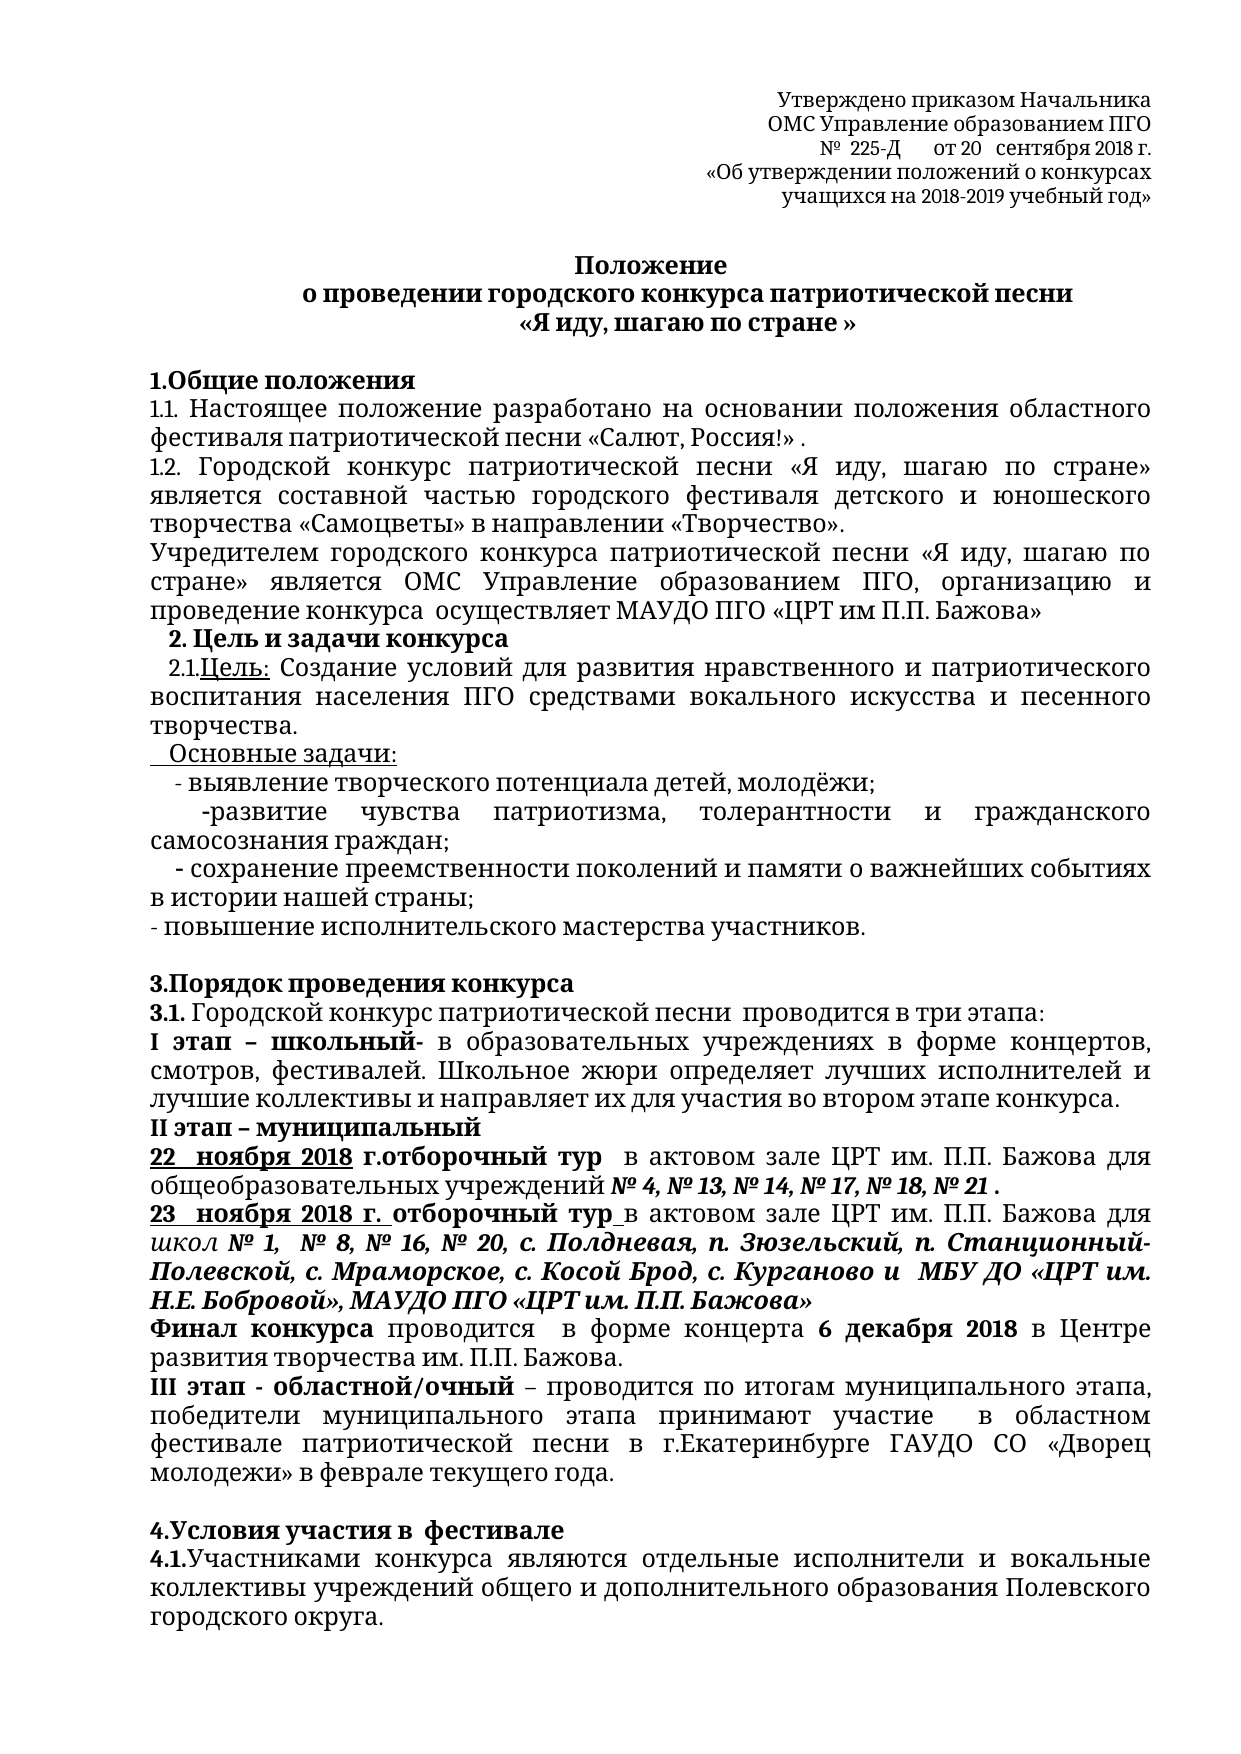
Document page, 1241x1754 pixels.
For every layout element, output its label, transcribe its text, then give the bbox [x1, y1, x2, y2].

text «Я иду, шагаю по стране » [150, 309, 1152, 338]
text Финал конкурса проводится в форме концерта 6 декабря 2018 в Центре развития творчества им. П.П. Бажова. [150, 1315, 1152, 1373]
text III этап - областной/очный – проводится по итогам муниципального этапа, победители муниципального этапа принимают участие в областном фестивале патриотической песни в г.Екатеринбурге ГАУДО СО «Дворец молодежи» в феврале текущего года. [150, 1373, 1152, 1488]
text 3.1. Городской конкурс патриотической песни проводится в три этапа: [150, 999, 1152, 1028]
list сохранение преемственности поколений и памяти о важнейших событиях в истории нашей страны; [150, 855, 1152, 913]
text учащихся на 2018-2019 учебный год» [150, 184, 1152, 208]
text 1.1. Настоящее положение разработано на основании положения областного фестиваля патриотической песни «Салют, Россия!» . [150, 395, 1152, 453]
text 22 ноября 2018 г.отборочный тур в актовом зале ЦРТ им. П.П. Бажова для общеобразовательных учреждений № 4, № 13, № 14, № 17, № 18, № 21 . [150, 1143, 1152, 1200]
text ОМС Управление образованием ПГО [150, 113, 1152, 137]
list - выявление творческого потенциала детей, молодёжи; [150, 769, 1152, 798]
text - повышение исполнительского мастерства участников. [150, 913, 1152, 942]
list Основные задачи: [150, 740, 1152, 769]
list 2.1.Цель: Создание условий для развития нравственного и патриотического воспитания населения ПГО средствами вокального искусства и песенного творчества. [150, 654, 1152, 740]
text «Об утверждении положений о конкурсах [150, 161, 1152, 184]
text 3.Порядок проведения конкурса [150, 970, 1152, 999]
text 1.2. Городской конкурс патриотической песни «Я иду, шагаю по стране» является составной частью городского фестиваля детского и юношеского творчества «Самоцветы» в направлении «Творчество». [150, 453, 1152, 539]
list развитие чувства патриотизма, толерантности и гражданского самосознания граждан; [150, 798, 1152, 855]
text Утверждено приказом Начальника [150, 89, 1152, 113]
text Положение [150, 252, 1152, 280]
text 1.Общие положения [150, 367, 1152, 395]
text I этап – школьный- в образовательных учреждениях в форме концертов, смотров, фестивалей. Школьное жюри определяет лучших исполнителей и лучшие коллективы и направляет их для участия во втором этапе конкурса. [150, 1028, 1152, 1114]
list 2. Цель и задачи конкурса [150, 625, 1152, 654]
text II этап – муниципальный [150, 1114, 1152, 1143]
text Учредителем городского конкурса патриотической песни «Я иду, шагаю по стране» является ОМС Управление образованием ПГО, организацию и проведение конкурса осуществляет МАУДО ПГО «ЦРТ им П.П. Бажова» [150, 539, 1152, 625]
text № 225-Д от 20 сентября 2018 г. [150, 137, 1152, 161]
text 4.1.Участниками конкурса являются отдельные исполнители и вокальные коллективы учреждений общего и дополнительного образования Полевского городского округа. [150, 1545, 1152, 1632]
text о проведении городского конкурса патриотической песни [150, 280, 1152, 309]
text 4.Условия участия в фестивале [150, 1517, 1152, 1545]
text 23 ноября 2018 г. отборочный тур в актовом зале ЦРТ им. П.П. Бажова для школ № 1, № 8, № 16, № 20, с. Полдневая, п. Зюзельский, п. Станционный- Полевской, с. Мраморское, с. Косой Брод, с. Курганово и МБУ ДО «ЦРТ им. Н.Е. Бобровой», МАУДО ПГО «ЦРТ им. П.П. Бажова» [150, 1200, 1152, 1315]
